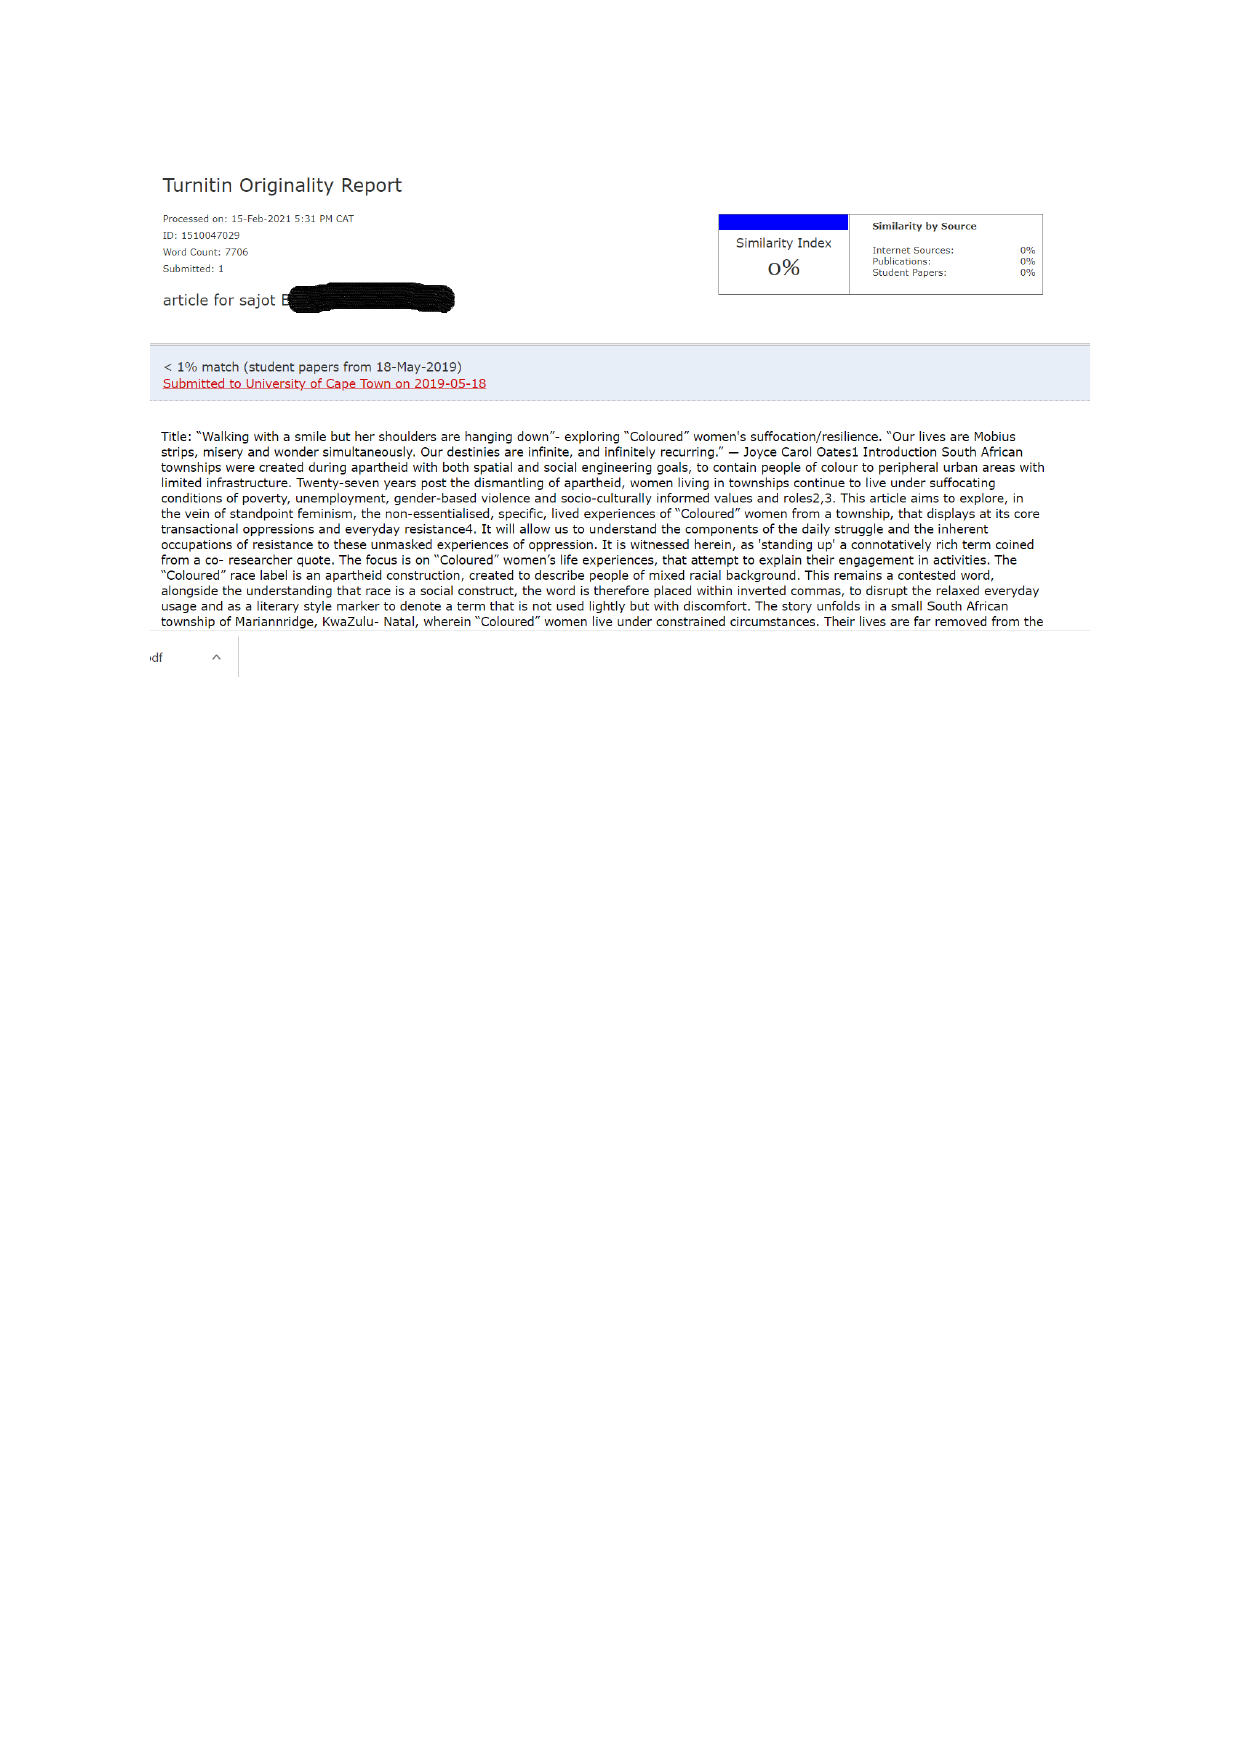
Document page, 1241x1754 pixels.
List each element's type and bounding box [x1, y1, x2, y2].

picture [150, 150, 1091, 680]
